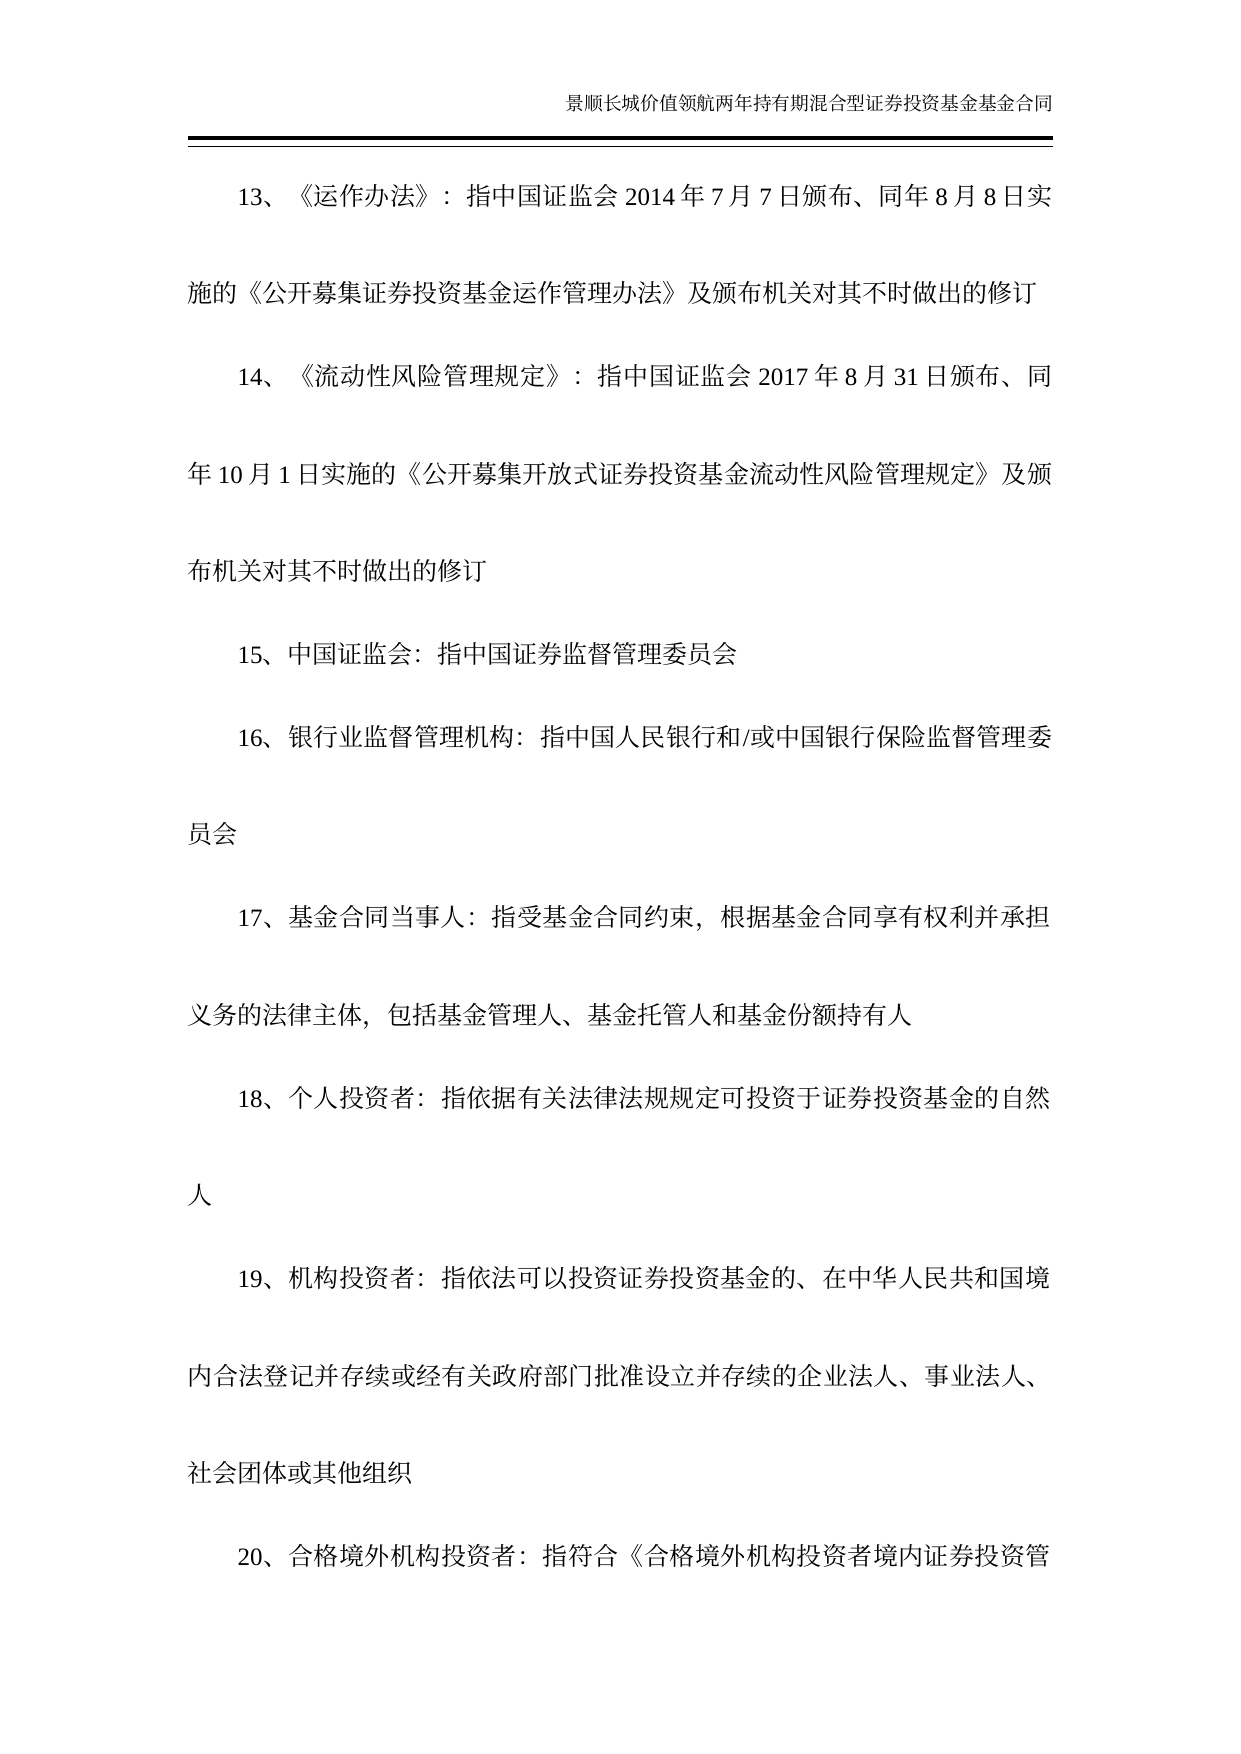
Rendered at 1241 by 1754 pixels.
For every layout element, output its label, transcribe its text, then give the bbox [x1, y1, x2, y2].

text 17、基金合同当事人：指受基金合同约束，根据基金合同享有权利并承担义务的法律主体，包括基金管理人、基金托管人和基金份额持有人 [187, 884, 1053, 1046]
text 18、个人投资者：指依据有关法律法规规定可投资于证券投资基金的自然人 [187, 1064, 1053, 1227]
text 16、银行业监督管理机构：指中国人民银行和/或中国银行保险监督管理委员会 [187, 703, 1053, 866]
text 14、《流动性风险管理规定》：指中国证监会2017年8月31日颁布、同年10月1日实施的《公开募集开放式证券投资基金流动性风险管理规定》及颁布机关对其不时做出的修订 [187, 342, 1053, 602]
text 15、中国证监会：指中国证券监督管理委员会 [187, 620, 1053, 685]
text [187, 1522, 1053, 1587]
text 19、机构投资者：指依法可以投资证券投资基金的、在中华人民共和国境内合法登记并存续或经有关政府部门批准设立并存续的企业法人、事业法人、社会团体或其他组织 [187, 1244, 1053, 1504]
text 13、《运作办法》：指中国证监会2014年7月7日颁布、同年8月8日实施的《公开募集证券投资基金运作管理办法》及颁布机关对其不时做出的修订 [187, 162, 1053, 324]
